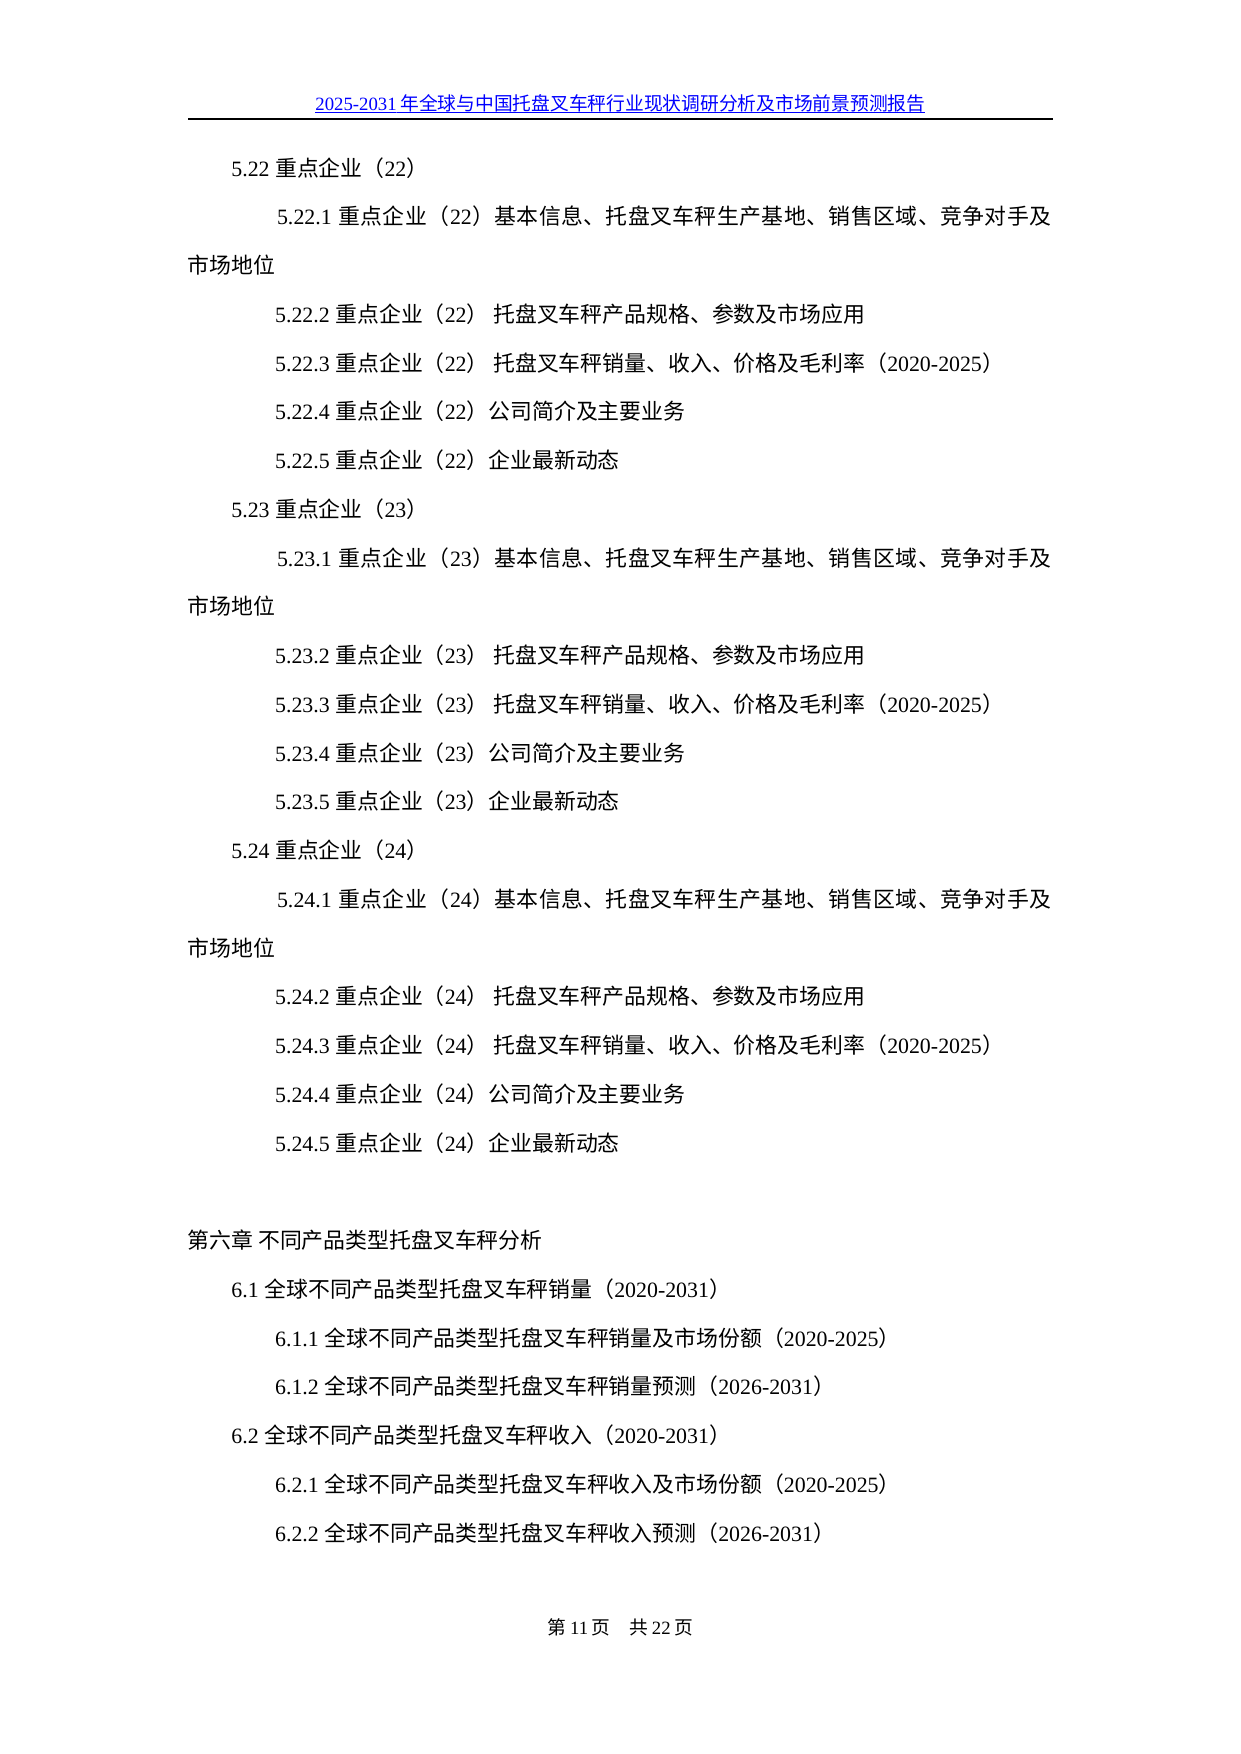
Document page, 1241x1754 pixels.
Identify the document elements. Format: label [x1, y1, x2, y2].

text [187, 150, 1053, 1548]
